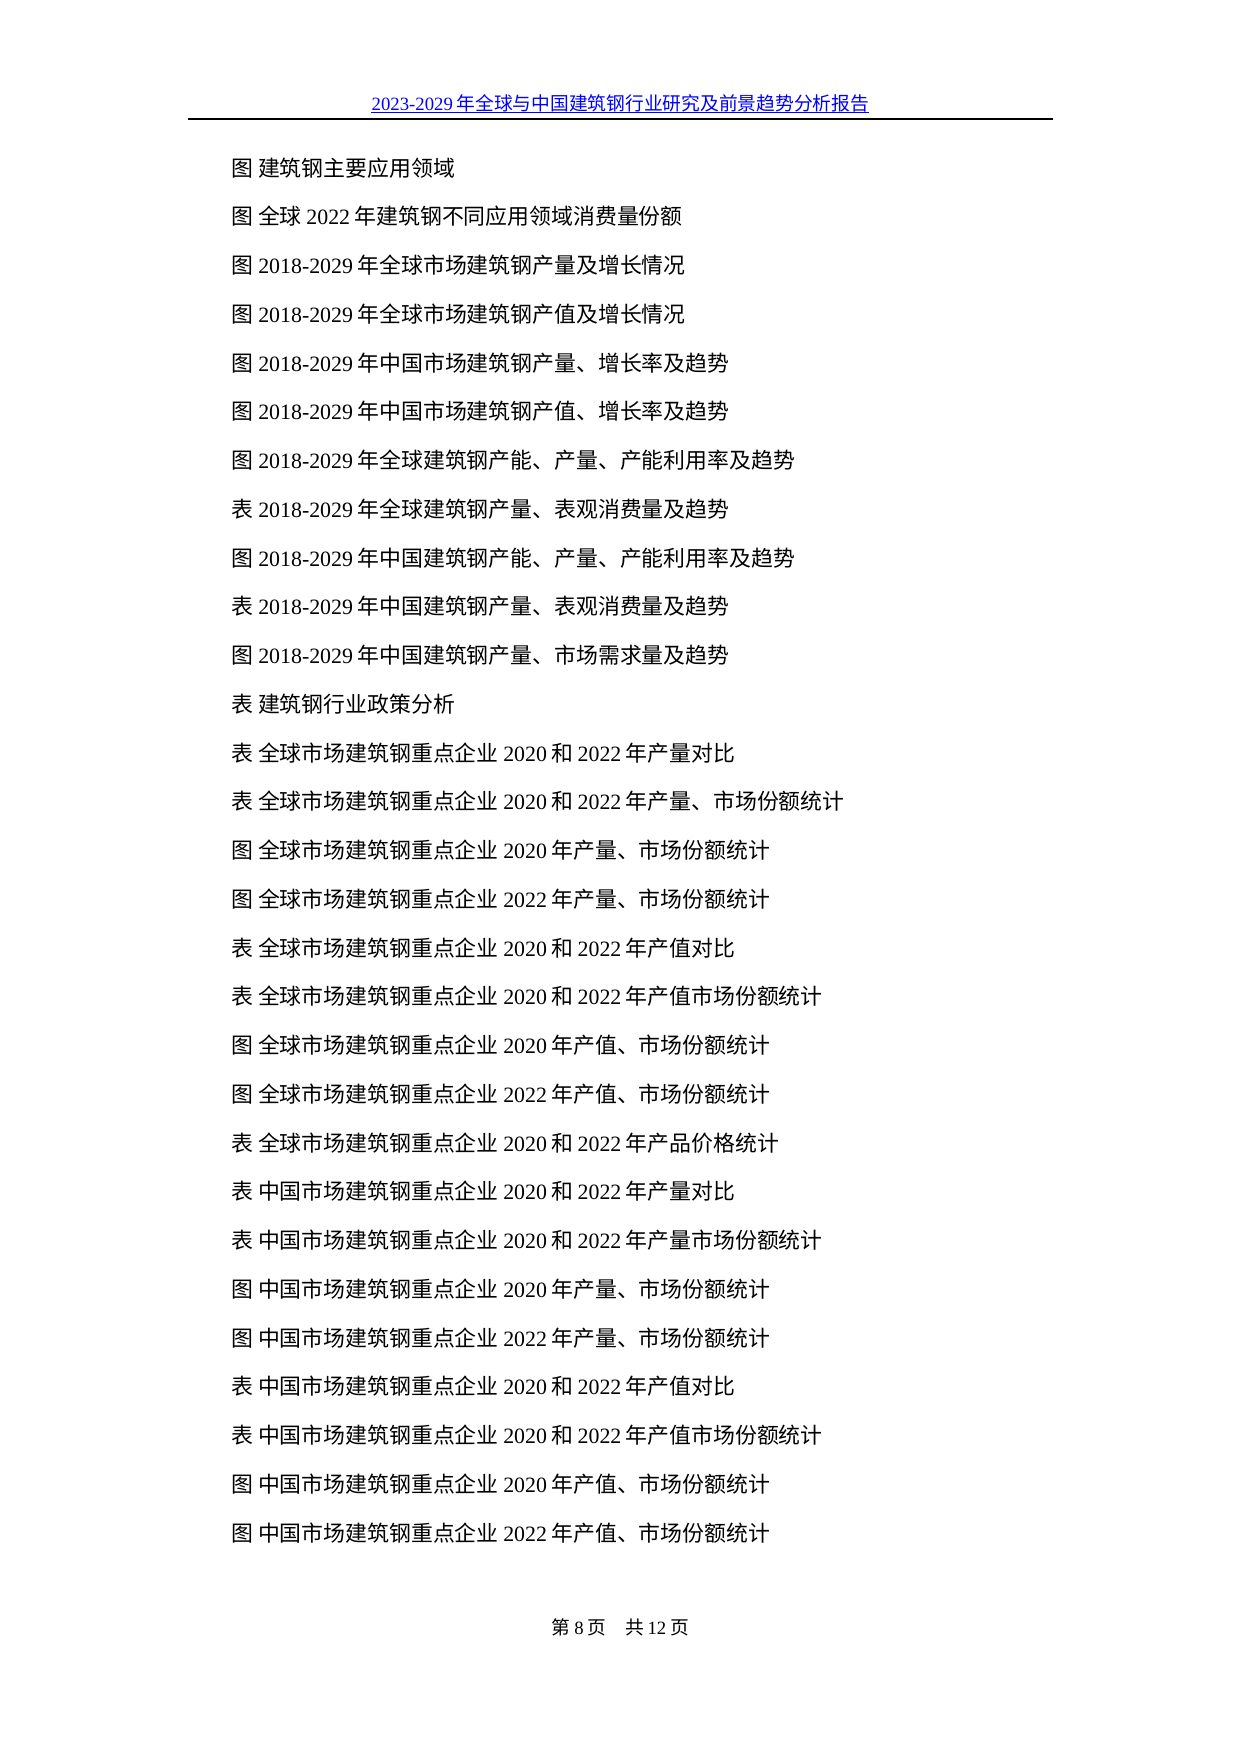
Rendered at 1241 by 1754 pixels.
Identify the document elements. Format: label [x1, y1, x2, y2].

text [187, 150, 1053, 1548]
